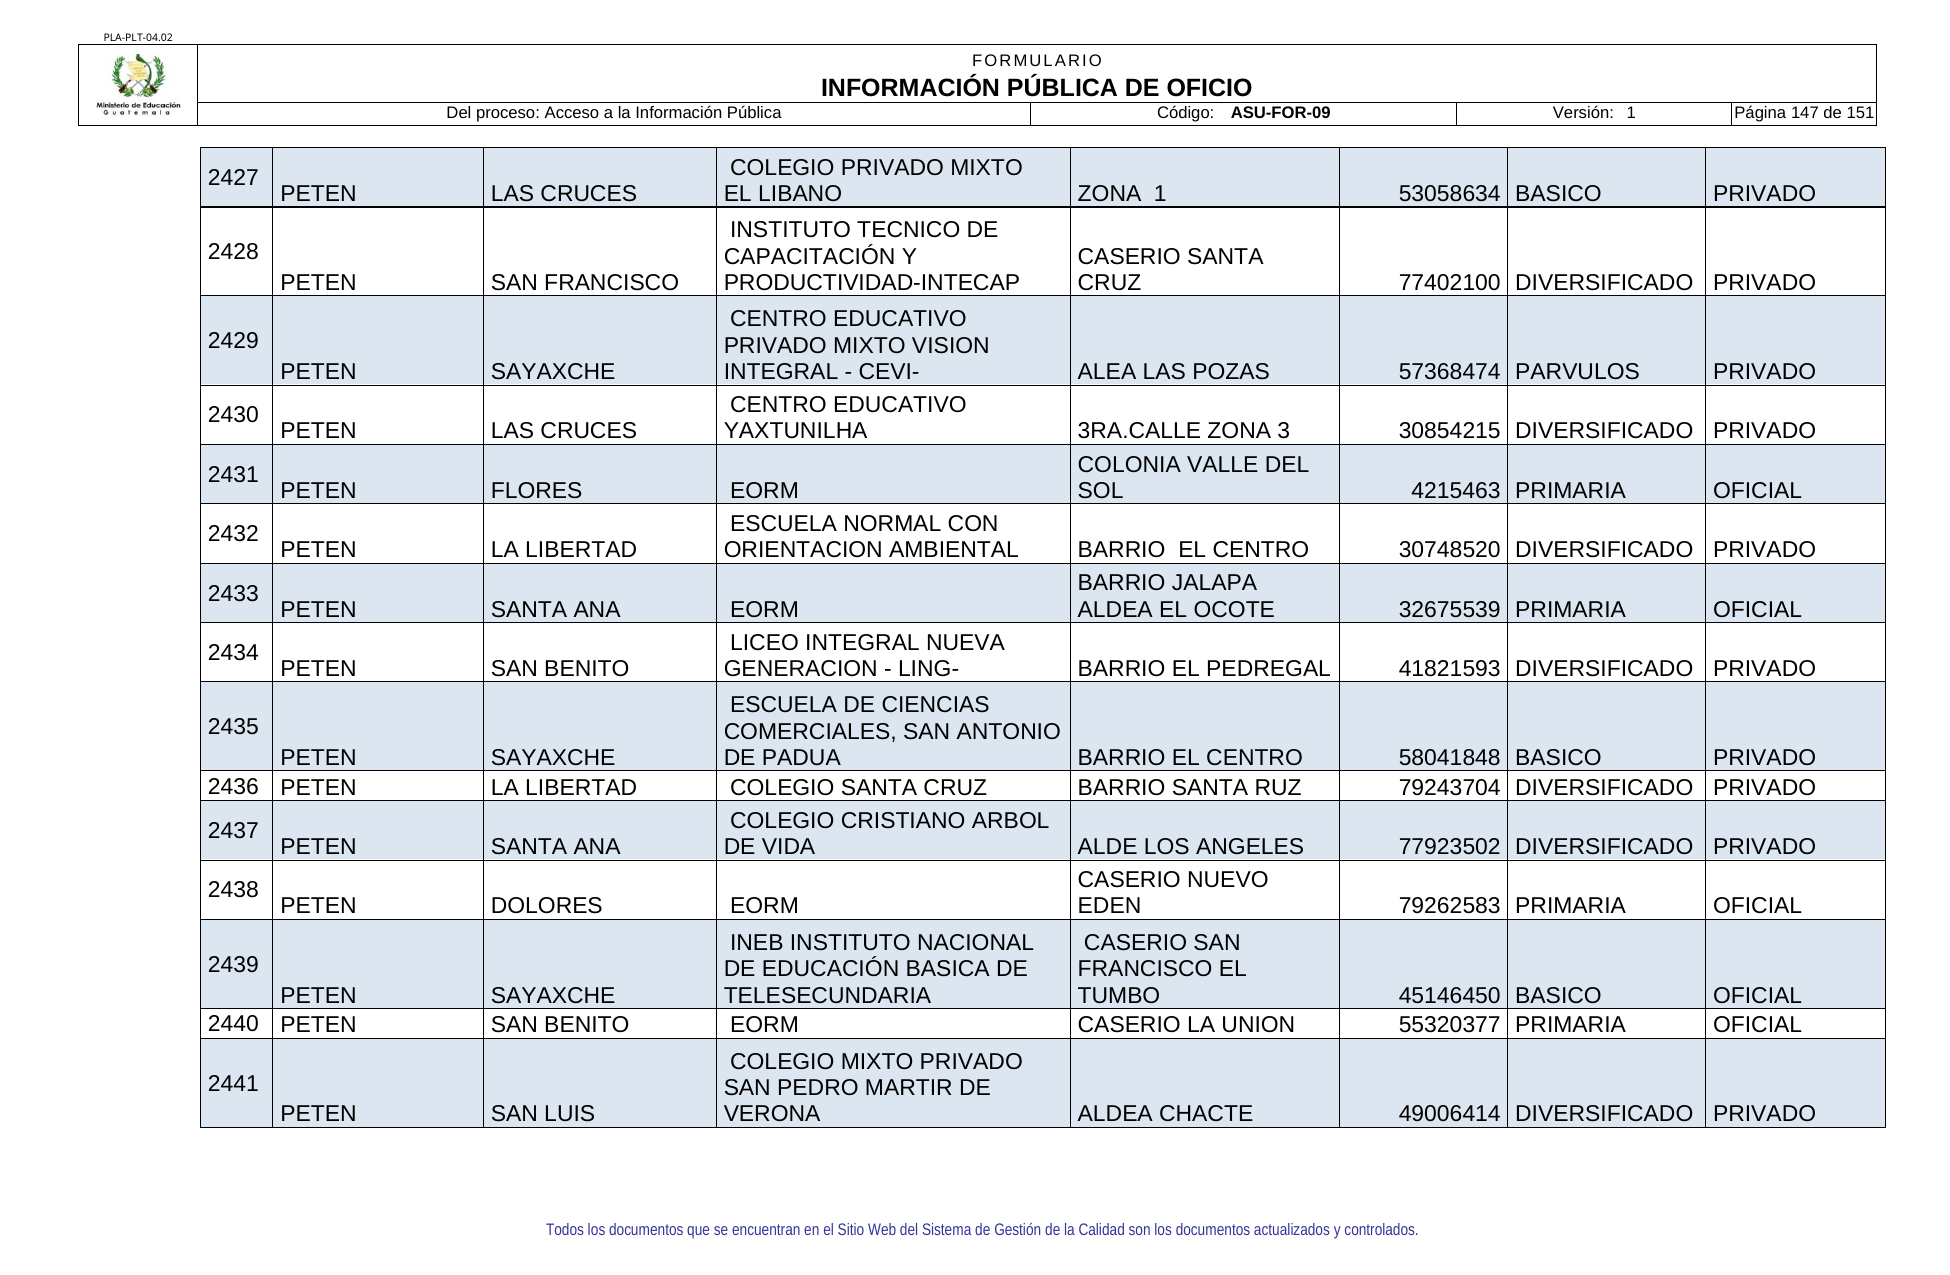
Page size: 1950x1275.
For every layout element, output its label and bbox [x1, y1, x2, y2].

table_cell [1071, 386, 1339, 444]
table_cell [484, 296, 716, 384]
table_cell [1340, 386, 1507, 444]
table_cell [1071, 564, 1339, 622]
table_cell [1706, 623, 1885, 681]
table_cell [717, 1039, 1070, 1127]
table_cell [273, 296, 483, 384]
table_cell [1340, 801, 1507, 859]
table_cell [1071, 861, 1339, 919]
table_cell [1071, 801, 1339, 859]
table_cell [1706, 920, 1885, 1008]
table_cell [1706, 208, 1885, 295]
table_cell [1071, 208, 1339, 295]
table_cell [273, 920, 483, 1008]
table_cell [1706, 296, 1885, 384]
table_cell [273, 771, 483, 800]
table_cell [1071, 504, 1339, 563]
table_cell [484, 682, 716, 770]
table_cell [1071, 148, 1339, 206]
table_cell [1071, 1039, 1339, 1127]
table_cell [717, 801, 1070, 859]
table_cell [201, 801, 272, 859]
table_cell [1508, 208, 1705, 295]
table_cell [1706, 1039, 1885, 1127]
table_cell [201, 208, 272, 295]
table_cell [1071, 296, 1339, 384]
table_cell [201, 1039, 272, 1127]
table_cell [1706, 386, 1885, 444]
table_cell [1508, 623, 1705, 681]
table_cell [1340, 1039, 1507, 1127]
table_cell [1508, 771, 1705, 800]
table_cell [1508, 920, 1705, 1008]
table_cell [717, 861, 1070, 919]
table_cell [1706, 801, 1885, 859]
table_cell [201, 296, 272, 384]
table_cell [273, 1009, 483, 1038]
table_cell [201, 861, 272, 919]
picture [95, 51, 181, 117]
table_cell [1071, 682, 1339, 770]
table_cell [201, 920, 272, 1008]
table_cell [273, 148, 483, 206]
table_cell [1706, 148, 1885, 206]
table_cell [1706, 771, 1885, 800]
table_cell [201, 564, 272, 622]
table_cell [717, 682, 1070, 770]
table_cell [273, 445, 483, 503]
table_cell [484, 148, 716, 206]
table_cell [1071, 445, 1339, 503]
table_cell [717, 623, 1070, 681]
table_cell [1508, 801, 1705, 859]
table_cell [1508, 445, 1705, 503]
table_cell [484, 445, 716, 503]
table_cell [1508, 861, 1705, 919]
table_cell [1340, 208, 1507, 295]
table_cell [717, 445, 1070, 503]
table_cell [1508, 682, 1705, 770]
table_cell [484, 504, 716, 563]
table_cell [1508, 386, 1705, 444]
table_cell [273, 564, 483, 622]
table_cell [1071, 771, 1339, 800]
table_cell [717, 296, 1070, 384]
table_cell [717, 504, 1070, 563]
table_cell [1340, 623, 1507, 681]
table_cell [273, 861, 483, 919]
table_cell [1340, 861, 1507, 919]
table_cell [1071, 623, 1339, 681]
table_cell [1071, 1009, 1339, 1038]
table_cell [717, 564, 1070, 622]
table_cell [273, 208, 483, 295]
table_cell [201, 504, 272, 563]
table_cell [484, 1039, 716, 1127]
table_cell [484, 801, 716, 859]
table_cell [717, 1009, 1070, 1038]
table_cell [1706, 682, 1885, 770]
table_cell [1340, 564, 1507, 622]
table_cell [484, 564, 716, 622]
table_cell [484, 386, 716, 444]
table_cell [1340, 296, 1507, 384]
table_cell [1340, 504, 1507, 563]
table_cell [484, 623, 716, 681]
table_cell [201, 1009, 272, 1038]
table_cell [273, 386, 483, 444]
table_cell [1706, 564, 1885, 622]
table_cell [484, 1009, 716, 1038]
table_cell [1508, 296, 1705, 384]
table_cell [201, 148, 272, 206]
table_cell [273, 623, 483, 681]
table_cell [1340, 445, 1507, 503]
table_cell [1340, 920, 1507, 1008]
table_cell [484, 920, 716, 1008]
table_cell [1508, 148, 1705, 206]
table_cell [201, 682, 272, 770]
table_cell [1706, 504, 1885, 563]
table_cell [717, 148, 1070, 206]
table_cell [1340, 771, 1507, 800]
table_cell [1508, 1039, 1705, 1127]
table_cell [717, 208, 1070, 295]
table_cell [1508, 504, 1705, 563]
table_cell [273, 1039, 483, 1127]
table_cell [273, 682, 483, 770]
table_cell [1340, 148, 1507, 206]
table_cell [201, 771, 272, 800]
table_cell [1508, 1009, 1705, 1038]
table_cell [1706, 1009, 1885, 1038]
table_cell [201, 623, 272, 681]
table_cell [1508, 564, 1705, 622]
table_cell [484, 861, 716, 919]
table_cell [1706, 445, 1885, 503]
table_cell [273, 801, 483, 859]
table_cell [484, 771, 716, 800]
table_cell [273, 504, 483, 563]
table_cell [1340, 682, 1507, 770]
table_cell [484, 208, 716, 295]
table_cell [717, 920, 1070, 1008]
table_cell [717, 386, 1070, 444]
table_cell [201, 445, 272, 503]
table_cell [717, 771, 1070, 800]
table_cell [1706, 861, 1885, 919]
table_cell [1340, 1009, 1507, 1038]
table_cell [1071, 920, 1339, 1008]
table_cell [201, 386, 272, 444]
